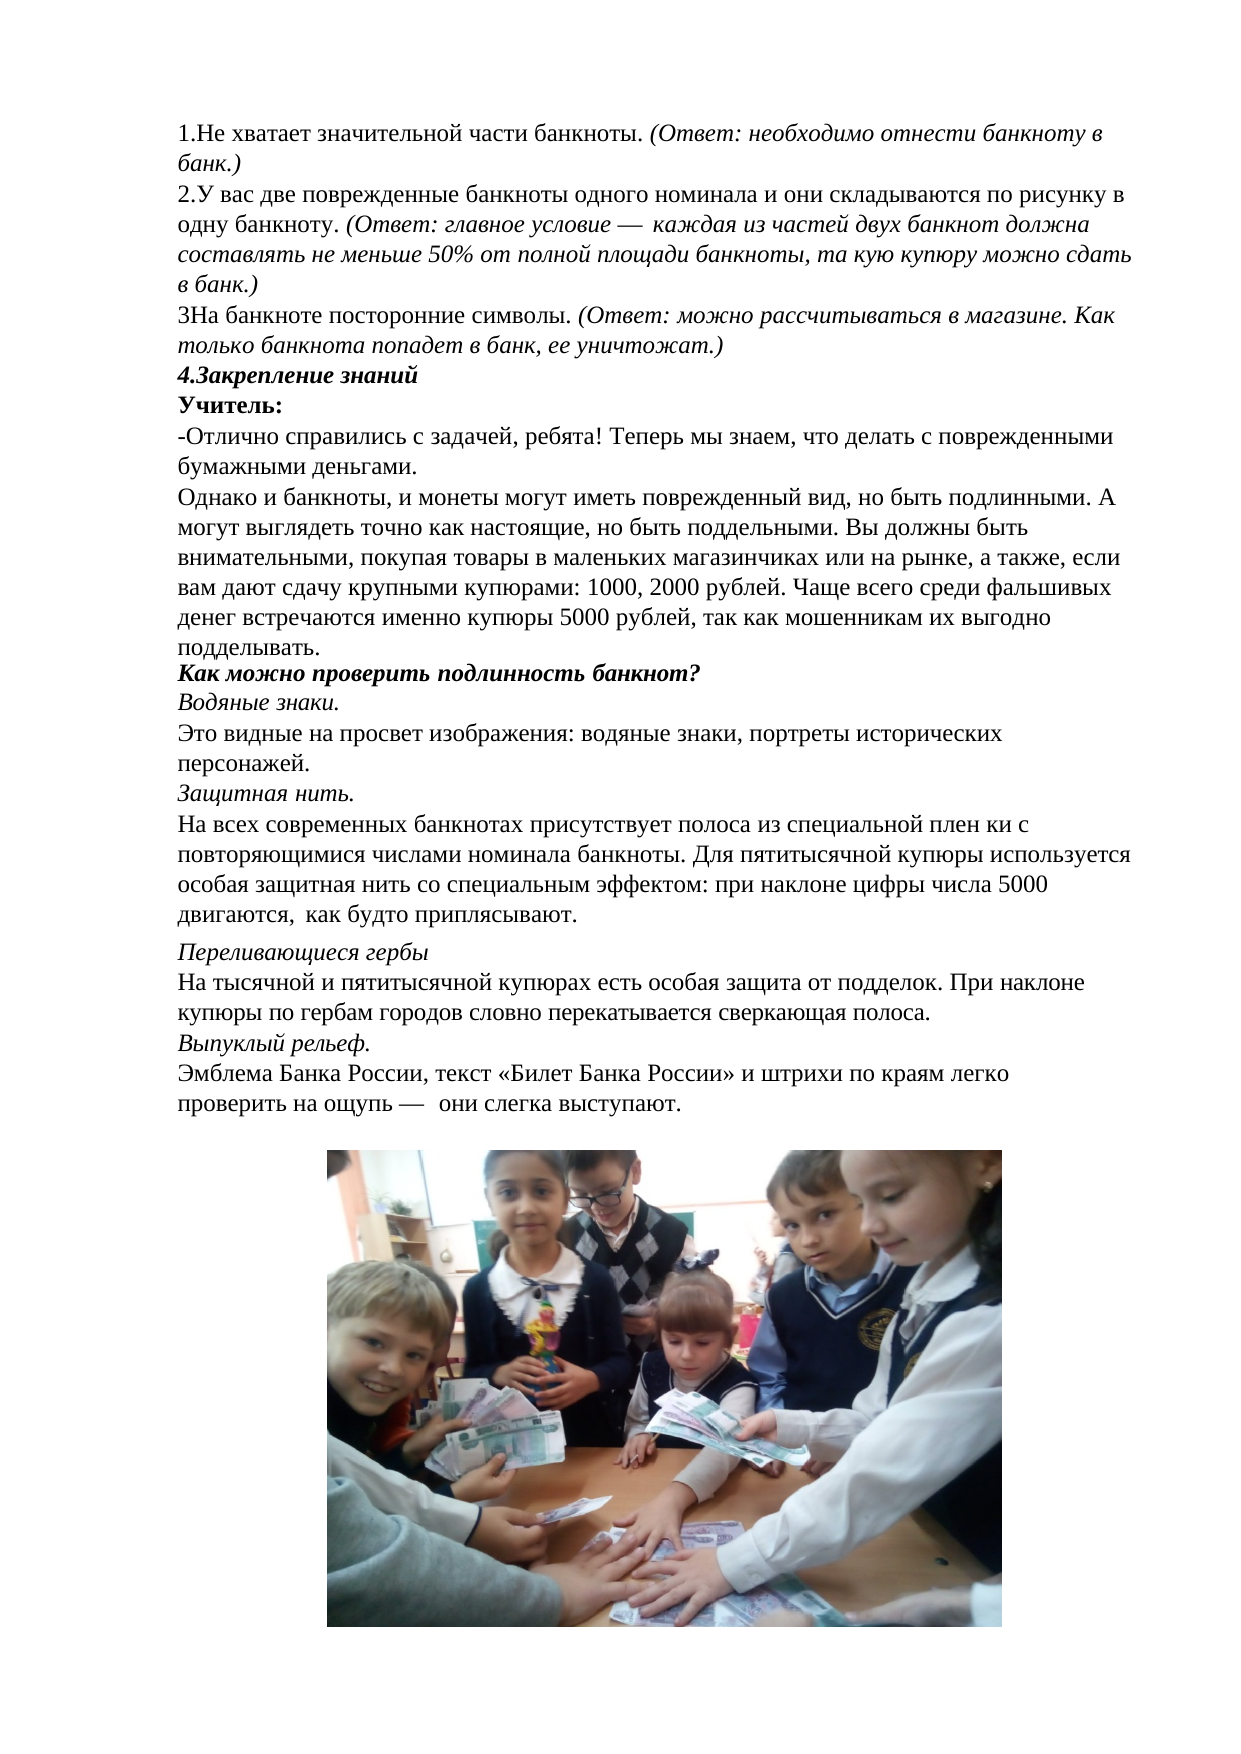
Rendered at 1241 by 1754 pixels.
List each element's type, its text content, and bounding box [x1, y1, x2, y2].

text На всех современных банкнотах присутствует полоса из специальной плен­ ки с повторяющимися числами номинала банкноты. Для пятитысячной купюры используется особая защитная нить со специальным эффектом: при наклоне цифры числа 5000 двигаются, как будто приплясывают. [177, 809, 1139, 928]
text Учитель: [177, 391, 1139, 419]
text 2.У вас две поврежденные банкноты одного номинала и они складываются по рисунку в одну банкноту. (Ответ: главное условие — каждая из частей двух банкнот должна составлять не меньше 50% от полной площади банкноты, та­ кую купюру можно сдать в банк.) [177, 179, 1139, 298]
text 1.Не хватает значительной части банкноты. (Ответ: необходимо отнести банкноту в банк.) [177, 118, 1138, 177]
text Это видные на просвет изображения: водяные знаки, портреты исторических персонажей. [177, 718, 1139, 776]
text Защитная нить. [177, 778, 1152, 807]
text Выпуклый рельеф. [177, 1028, 1152, 1057]
text 4.Закрепление знаний [177, 360, 1139, 389]
picture [327, 1150, 1002, 1627]
text Переливающиеся гербы [177, 937, 1152, 966]
text Эмблема Банка России, текст «Билет Банка России» и штрихи по краям легко проверить на ощупь — они слегка выступают. [177, 1058, 1093, 1117]
text 3На банкноте посторонние символы. (Ответ: можно рассчитываться в магазине. Как только банкнота попадет в банк, ее уничтожат.) [177, 300, 1139, 358]
text Водяные знаки. [177, 687, 1152, 716]
text -Отлично справились с задачей, ребята! Теперь мы знаем, что делать с поврежденными бумажными деньгами. [177, 421, 1139, 480]
text Как можно проверить подлинность банкнот? [177, 662, 1152, 686]
text Однако и банкноты, и монеты могут иметь поврежденный вид, но быть подлинными. А могут выглядеть точно как настоящие, но быть поддельными. Вы должны быть внимательными, покупая товары в маленьких магазинчиках или на рынке, а также, если вам дают сдачу крупными купюрами: 1000, 2000 рублей. Чаще всего среди фальшивых денег встречаются именно купюры 5000 рублей, так как мошенникам их выгодно подделывать. [177, 482, 1139, 661]
text На тысячной и пятитысячной купюрах есть особая защита от подделок. При наклоне купюры по гербам городов словно перекатывается сверкающая полоса. [177, 967, 1091, 1026]
